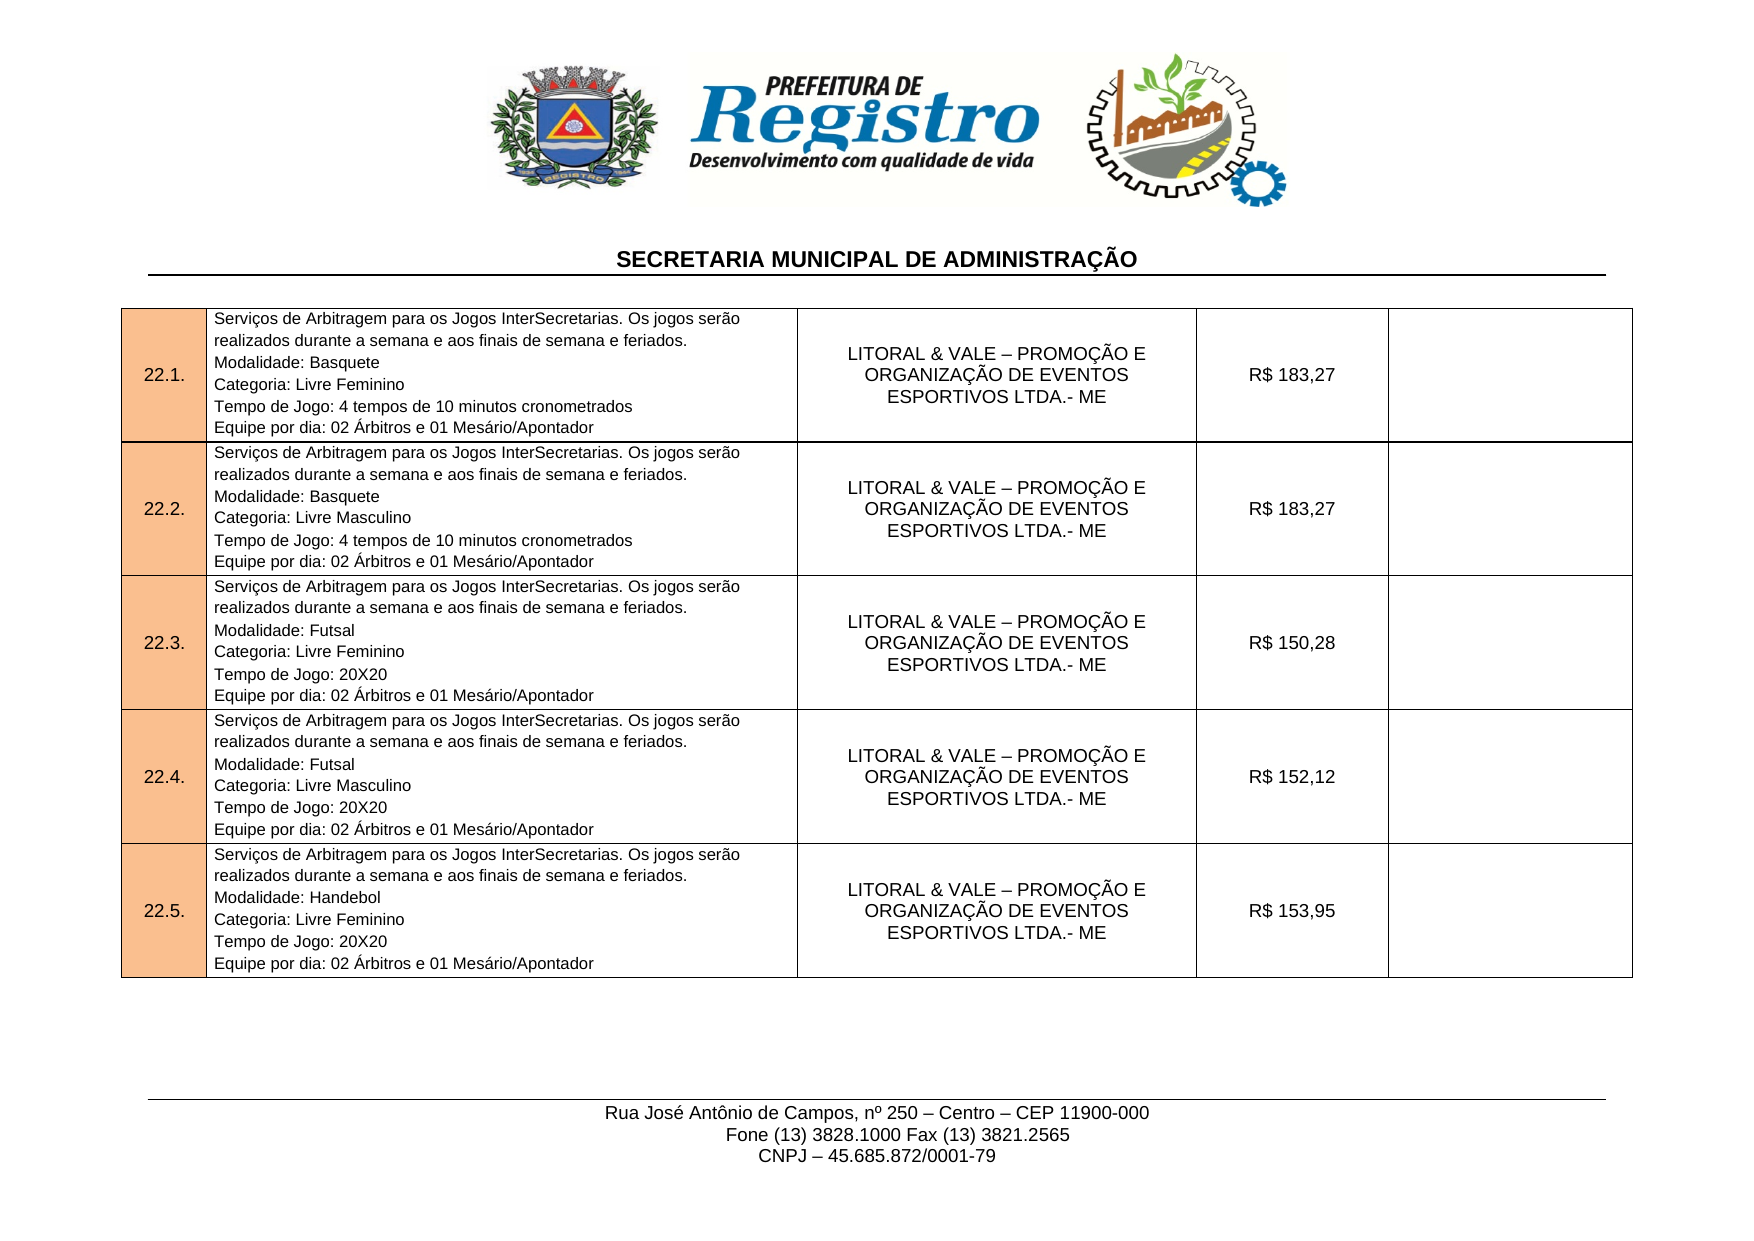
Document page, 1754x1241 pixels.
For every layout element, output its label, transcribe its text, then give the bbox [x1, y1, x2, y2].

table_cell [1389, 309, 1632, 441]
table_cell Serviços de Arbitragem para os Jogos InterSecretarias. Os jogos serão realizados durante a semana e aos finais de semana e feriados. Modalidade: Futsal Categoria: Livre Masculino Tempo de Jogo: 20X20 Equipe por dia: 02 Árbitros e 01 Mesário/Apontador [207, 710, 797, 843]
table_cell Serviços de Arbitragem para os Jogos InterSecretarias. Os jogos serão realizados durante a semana e aos finais de semana e feriados. Modalidade: Futsal Categoria: Livre Feminino Tempo de Jogo: 20X20 Equipe por dia: 02 Árbitros e 01 Mesário/Apontador [207, 576, 797, 709]
table_cell 22.4. [122, 710, 206, 843]
table_cell 22.2. [122, 443, 206, 575]
table_cell 22.5. [122, 844, 206, 977]
table_cell R$ 183,27 [1197, 309, 1388, 441]
table_cell R$ 150,28 [1197, 576, 1388, 709]
table_cell R$ 153,95 [1197, 844, 1388, 977]
table_cell LITORAL & VALE – PROMOÇÃO E ORGANIZAÇÃO DE EVENTOS ESPORTIVOS LTDA.- ME [798, 309, 1196, 441]
table_cell Serviços de Arbitragem para os Jogos InterSecretarias. Os jogos serão realizados durante a semana e aos finais de semana e feriados. Modalidade: Handebol Categoria: Livre Feminino Tempo de Jogo: 20X20 Equipe por dia: 02 Árbitros e 01 Mesário/Apontador [207, 844, 797, 977]
table_cell LITORAL & VALE – PROMOÇÃO E ORGANIZAÇÃO DE EVENTOS ESPORTIVOS LTDA.- ME [798, 443, 1196, 575]
table_cell R$ 152,12 [1197, 710, 1388, 843]
table_cell [1389, 443, 1632, 575]
table_cell 22.3. [122, 576, 206, 709]
table_cell LITORAL & VALE – PROMOÇÃO E ORGANIZAÇÃO DE EVENTOS ESPORTIVOS LTDA.- ME [798, 710, 1196, 843]
table_cell Serviços de Arbitragem para os Jogos InterSecretarias. Os jogos serão realizados durante a semana e aos finais de semana e feriados. Modalidade: Basquete Categoria: Livre Feminino Tempo de Jogo: 4 tempos de 10 minutos cronometrados Equipe por dia: 02 Árbitros e 01 Mesário/Apontador [207, 309, 797, 441]
table_cell [1389, 576, 1632, 709]
table_cell 22.1. [122, 309, 206, 441]
picture [450, 52, 1304, 207]
table_cell Serviços de Arbitragem para os Jogos InterSecretarias. Os jogos serão realizados durante a semana e aos finais de semana e feriados. Modalidade: Basquete Categoria: Livre Masculino Tempo de Jogo: 4 tempos de 10 minutos cronometrados Equipe por dia: 02 Árbitros e 01 Mesário/Apontador [207, 443, 797, 575]
table_cell LITORAL & VALE – PROMOÇÃO E ORGANIZAÇÃO DE EVENTOS ESPORTIVOS LTDA.- ME [798, 576, 1196, 709]
table_cell LITORAL & VALE – PROMOÇÃO E ORGANIZAÇÃO DE EVENTOS ESPORTIVOS LTDA.- ME [798, 844, 1196, 977]
table_cell [1389, 710, 1632, 843]
table_cell R$ 183,27 [1197, 443, 1388, 575]
table_cell [1389, 844, 1632, 977]
